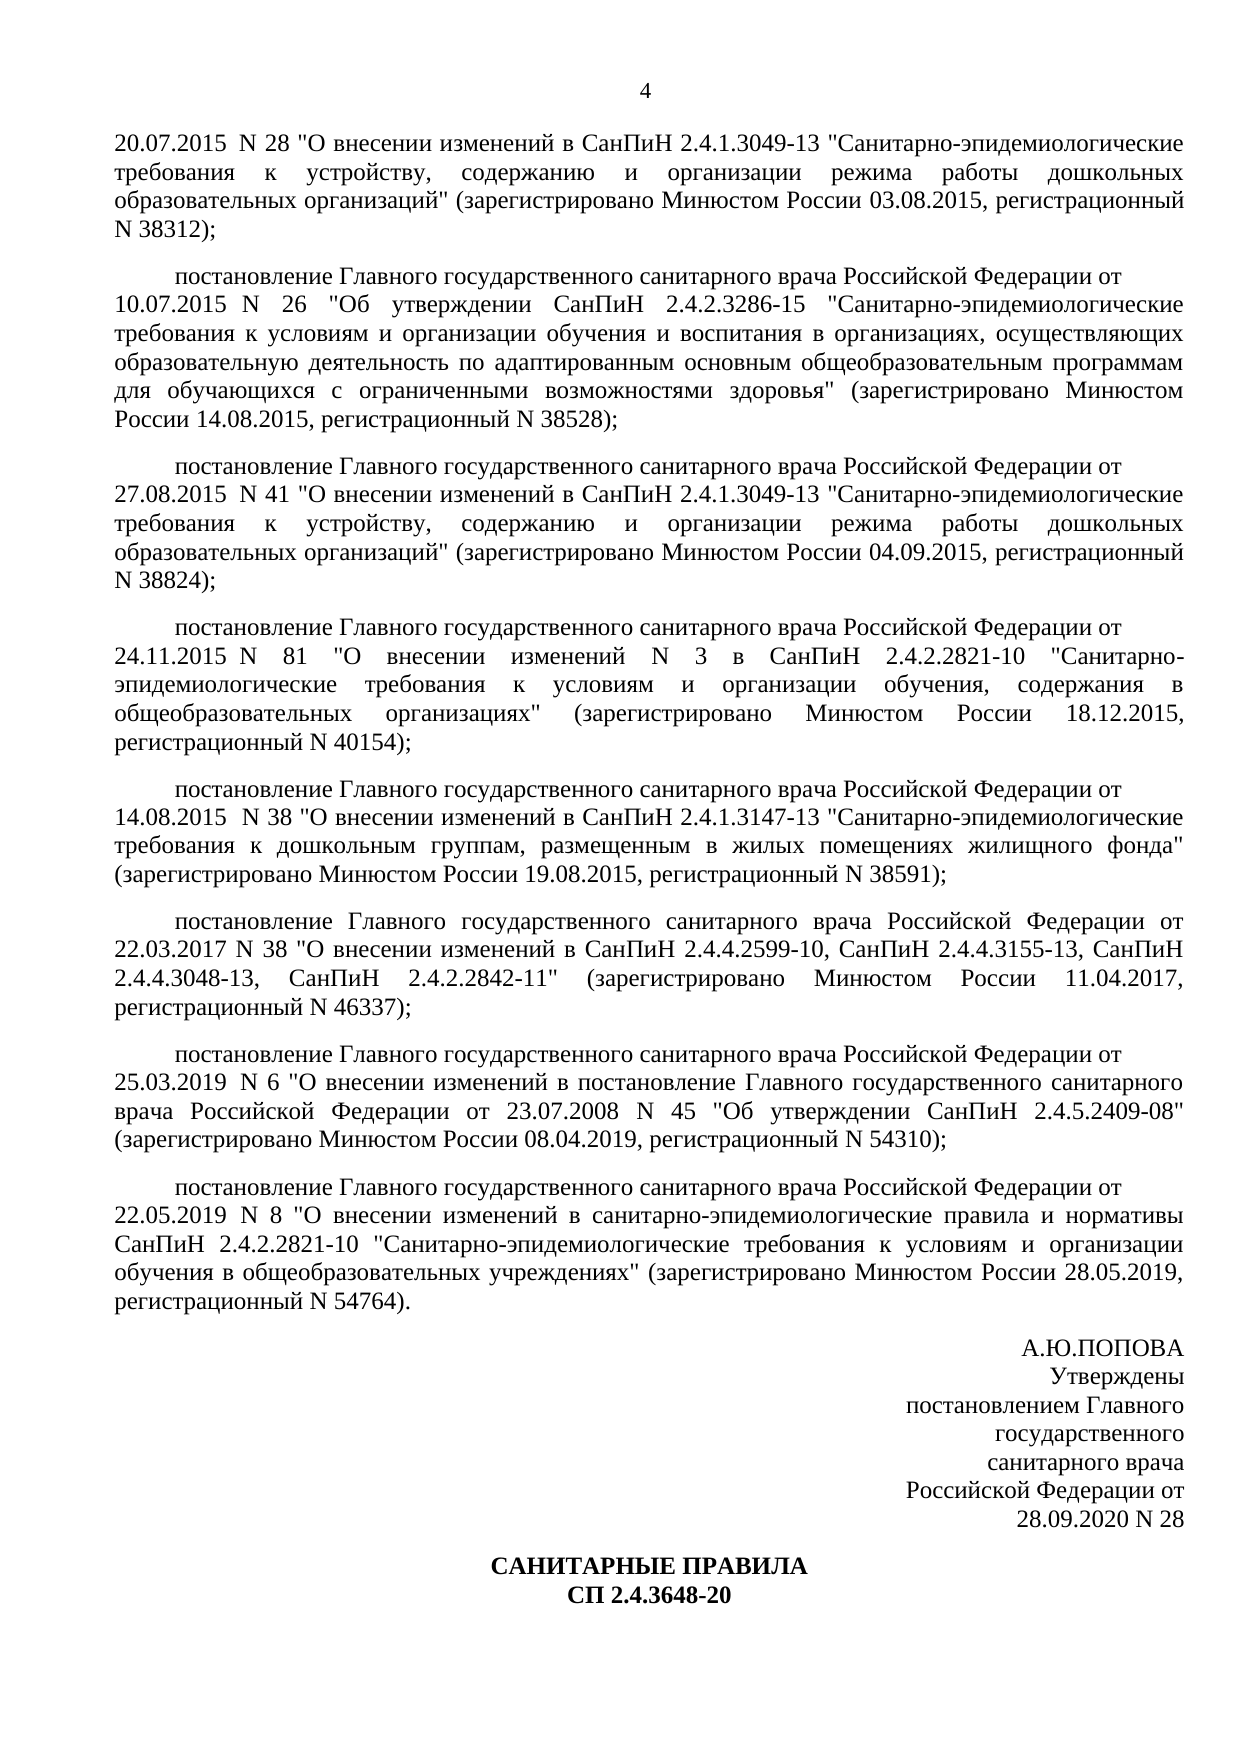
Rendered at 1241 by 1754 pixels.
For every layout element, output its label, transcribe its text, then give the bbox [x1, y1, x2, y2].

text постановление Главного государственного санитарного врача Российской Федерации от [114, 1172, 1184, 1201]
list N 8 "О внесении изменений в санитарно-эпидемиологические правила и нормативы СанПиН 2.4.2.2821-10 "Санитарно-эпидемиологические требования к условиям и организации обучения в общеобразовательных учреждениях" (зарегистрировано Минюстом России 28.05.2019, регистрационный N 54764). [114, 1201, 1184, 1315]
text постановление Главного государственного санитарного врача Российской Федерации от [114, 777, 1184, 802]
list N 6 "О внесении изменений в постановление Главного государственного санитарного врача Российской Федерации от 23.07.2008 N 45 "Об утверждении СанПиН 2.4.5.2409-08" (зарегистрировано Минюстом России 08.04.2019, регистрационный N 54310); [114, 1068, 1184, 1154]
text Утверждены постановлением Главного государственного санитарного врача Российской Федерации от 28.09.2020 N 28 [885, 1362, 1184, 1533]
list N 81 "О внесении изменений N 3 в СанПиН 2.4.2.2821-10 "Санитарноэпидемиологические требования к условиям и организации обучения, содержания в общеобразовательных организациях" (зарегистрировано Минюстом России 18.12.2015, регистрационный N 40154); [114, 641, 1184, 756]
text постановление Главного государственного санитарного врача Российской Федерации от [114, 451, 1184, 480]
list N 38 "О внесении изменений в СанПиН 2.4.1.3147-13 "Санитарно-эпидемиологические требования к дошкольным группам, размещенным в жилых помещениях жилищного фонда" (зарегистрировано Минюстом России 19.08.2015, регистрационный N 38591); [114, 802, 1184, 888]
text САНИТАРНЫЕ ПРАВИЛА СП 2.4.3648-20 [114, 1552, 1184, 1609]
list N 41 "О внесении изменений в СанПиН 2.4.1.3049-13 "Санитарно-эпидемиологические требования к устройству, содержанию и организации режима работы дошкольных образовательных организаций" (зарегистрировано Минюстом России 04.09.2015, регистрационный N 38824); [114, 480, 1184, 594]
text постановление Главного государственного санитарного врача Российской Федерации от 22.03.2017 N 38 "О внесении изменений в СанПиН 2.4.4.2599-10, СанПиН 2.4.4.3155-13, СанПиН 2.4.4.3048-13, СанПиН 2.4.2.2842-11" (зарегистрировано Минюстом России 11.04.2017, регистрационный N 46337); [114, 907, 1184, 1021]
text постановление Главного государственного санитарного врача Российской Федерации от [114, 613, 1184, 641]
list N 28 "О внесении изменений в СанПиН 2.4.1.3049-13 "Санитарно-эпидемиологические требования к устройству, содержанию и организации режима работы дошкольных образовательных организаций" (зарегистрировано Минюстом России 03.08.2015, регистрационный N 38312); [114, 128, 1184, 243]
list N 26 "Об утверждении СанПиН 2.4.2.3286-15 "Санитарно-эпидемиологические требования к условиям и организации обучения и воспитания в организациях, осуществляющих образовательную деятельность по адаптированным основным общеобразовательным программам для обучающихся с ограниченными возможностями здоровья" (зарегистрировано Минюстом России 14.08.2015, регистрационный N 38528); [114, 290, 1184, 433]
text А.Ю.ПОПОВА [114, 1337, 1184, 1362]
text постановление Главного государственного санитарного врача Российской Федерации от [114, 261, 1184, 290]
text постановление Главного государственного санитарного врача Российской Федерации от [114, 1039, 1184, 1068]
